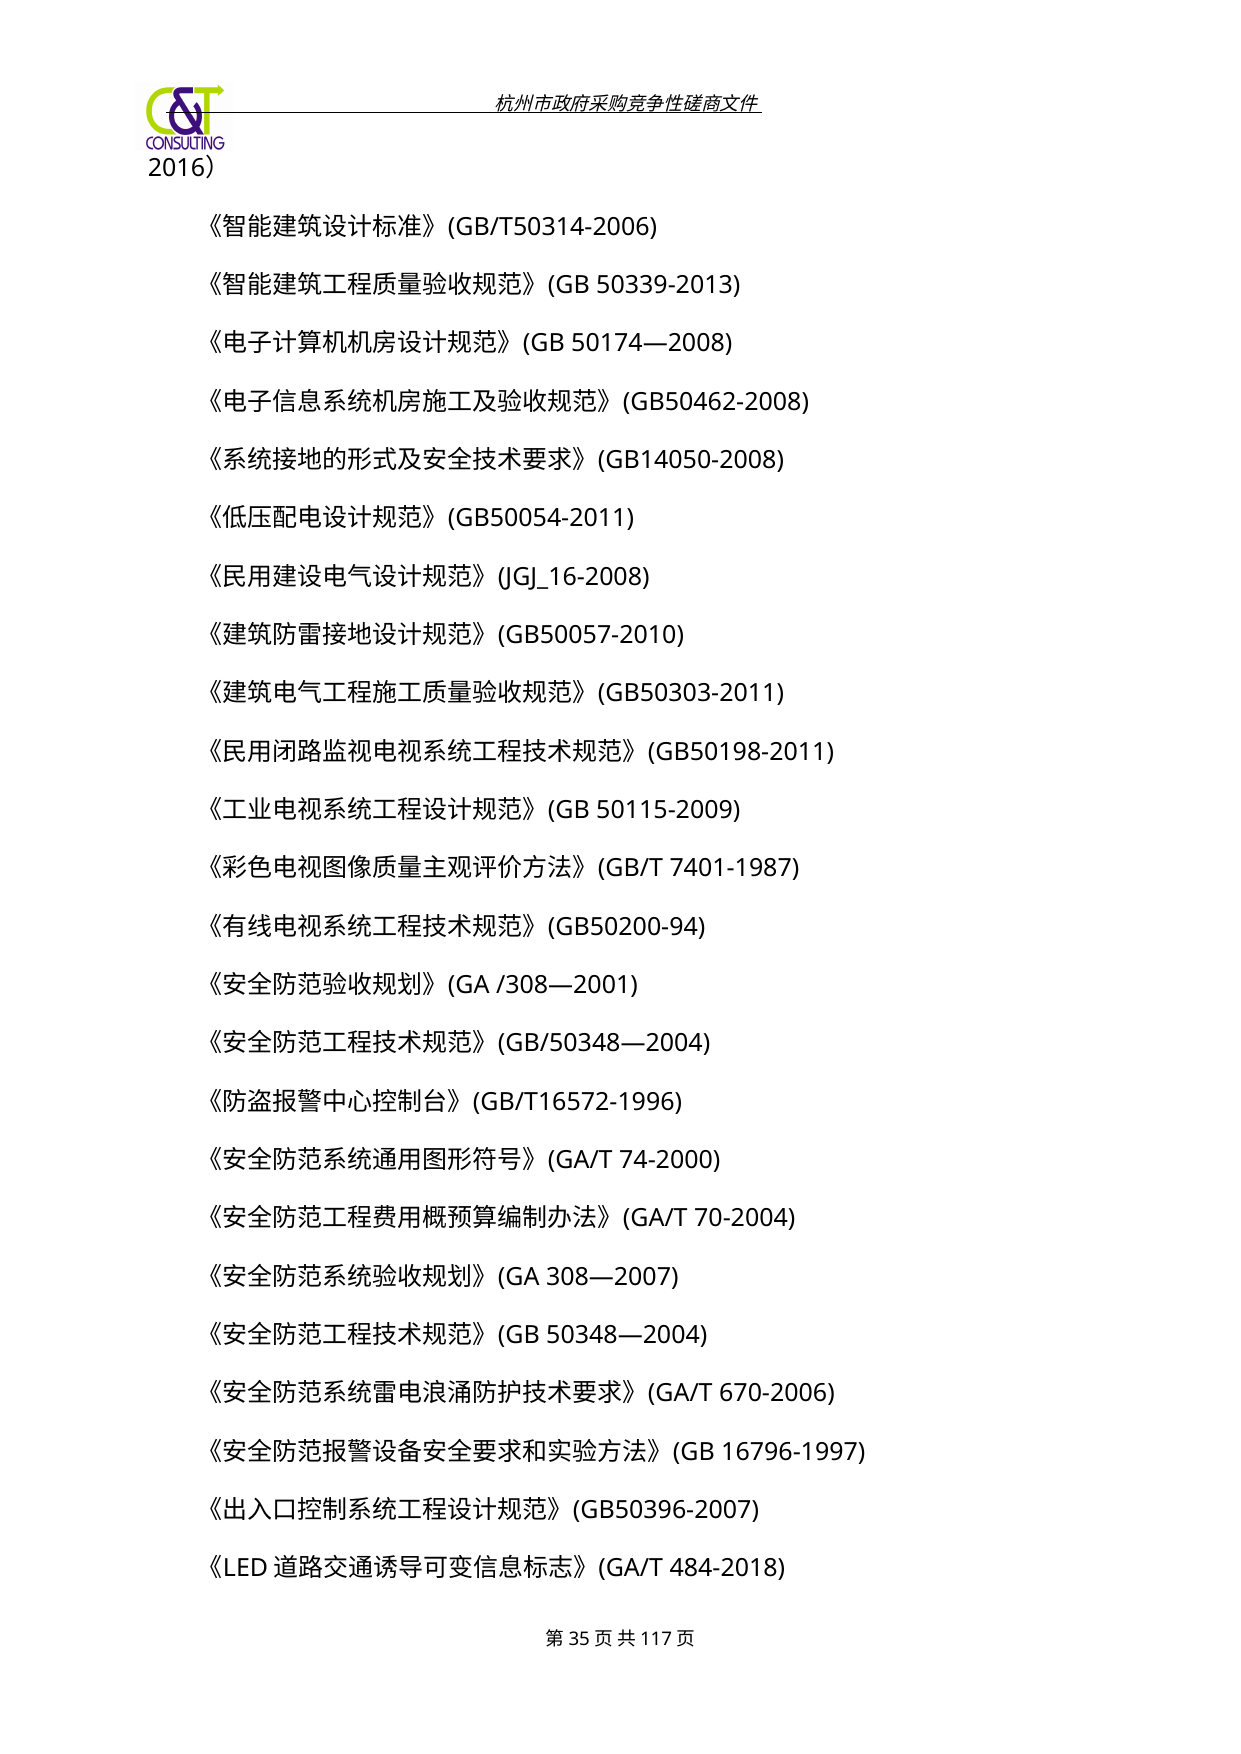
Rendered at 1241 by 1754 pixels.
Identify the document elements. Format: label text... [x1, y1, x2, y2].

text 《安全防范工程技术规范》(GB/50348—2004) [148, 1005, 1092, 1063]
text 《工业电视系统工程设计规范》(GB 50115-2009) [148, 772, 1092, 830]
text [148, 130, 1092, 188]
text 《电子信息系统机房施工及验收规范》(GB50462-2008) [148, 363, 1092, 422]
text 《智能建筑设计标准》(GB/T50314-2006) [148, 188, 1092, 247]
text 《民用闭路监视电视系统工程技术规范》(GB50198-2011) [148, 713, 1092, 772]
text 《民用建设电气设计规范》(JGJ_16-2008) [148, 538, 1092, 597]
text 《防盗报警中心控制台》(GB/T16572-1996) [148, 1063, 1092, 1122]
text 《安全防范工程技术规范》(GB 50348—2004) [148, 1297, 1092, 1355]
text 《系统接地的形式及安全技术要求》(GB14050-2008) [148, 422, 1092, 480]
text 《LED道路交通诱导可变信息标志》(GA/T 484-2018) [148, 1530, 1092, 1588]
text 《智能建筑工程质量验收规范》(GB 50339-2013) [148, 247, 1092, 305]
text 《安全防范系统雷电浪涌防护技术要求》(GA/T 670-2006) [148, 1355, 1092, 1413]
text 《建筑电气工程施工质量验收规范》(GB50303-2011) [148, 655, 1092, 713]
text 《电子计算机机房设计规范》(GB 50174—2008) [148, 305, 1092, 363]
text 《有线电视系统工程技术规范》(GB50200-94) [148, 888, 1092, 947]
text 《彩色电视图像质量主观评价方法》(GB/T 7401-1987) [148, 830, 1092, 888]
text 《安全防范系统验收规划》(GA 308—2007) [148, 1238, 1092, 1297]
text 《安全防范报警设备安全要求和实验方法》(GB 16796-1997) [148, 1413, 1092, 1472]
text 《安全防范验收规划》(GA /308—2001) [148, 947, 1092, 1005]
text 《建筑防雷接地设计规范》(GB50057-2010) [148, 597, 1092, 655]
text 《出入口控制系统工程设计规范》(GB50396-2007) [148, 1472, 1092, 1530]
text 《安全防范工程费用概预算编制办法》(GA/T 70-2004) [148, 1180, 1092, 1238]
text 《安全防范系统通用图形符号》(GA/T 74-2000) [148, 1122, 1092, 1180]
text 《低压配电设计规范》(GB50054-2011) [148, 480, 1092, 538]
